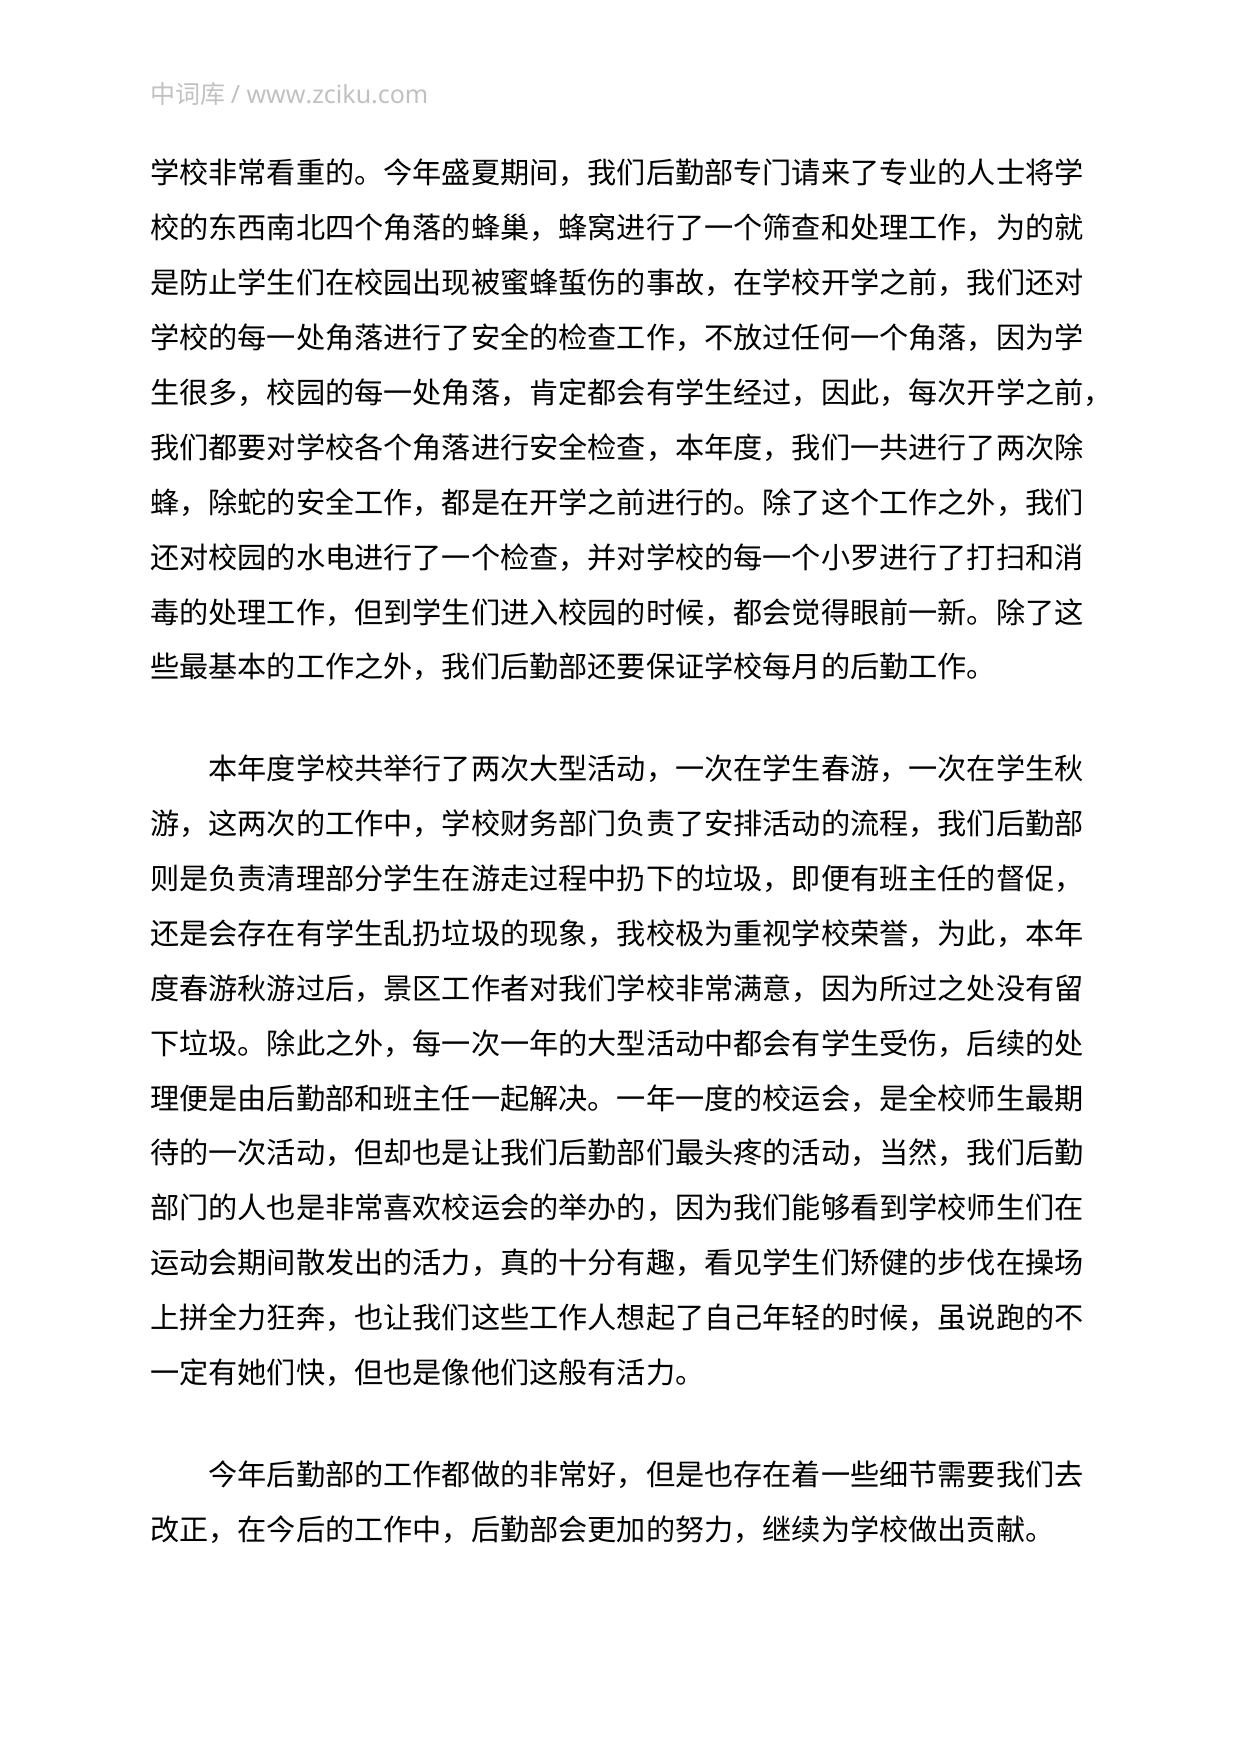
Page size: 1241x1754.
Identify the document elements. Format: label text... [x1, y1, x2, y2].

text 今年后勤部的工作都做的非常好，但是也存在着一些细节需要我们去改正，在今后的工作中，后勤部会更加的努力，继续为学校做出贡献。 [150, 1451, 1090, 1549]
text 本年度学校共举行了两次大型活动，一次在学生春游，一次在学生秋游，这两次的工作中，学校财务部门负责了安排活动的流程，我们后勤部则是负责清理部分学生在游走过程中扔下的垃圾，即便有班主任的督促，还是会存在有学生乱扔垃圾的现象，我校极为重视学校荣誉，为此，本年度春游秋游过后，景区工作者对我们学校非常满意，因为所过之处没有留下垃圾。除此之外，每一次一年的大型活动中都会有学生受伤，后续的处理便是由后勤部和班主任一起解决。一年一度的校运会，是全校师生最期待的一次活动，但却也是让我们后勤部们最头疼的活动，当然，我们后勤部门的人也是非常喜欢校运会的举办的，因为我们能够看到学校师生们在运动会期间散发出的活力，真的十分有趣，看见学生们矫健的步伐在操场上拼全力狂奔，也让我们这些工作人想起了自己年轻的时候，虽说跑的不一定有她们快，但也是像他们这般有活力。 [150, 746, 1090, 1392]
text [150, 150, 1090, 686]
